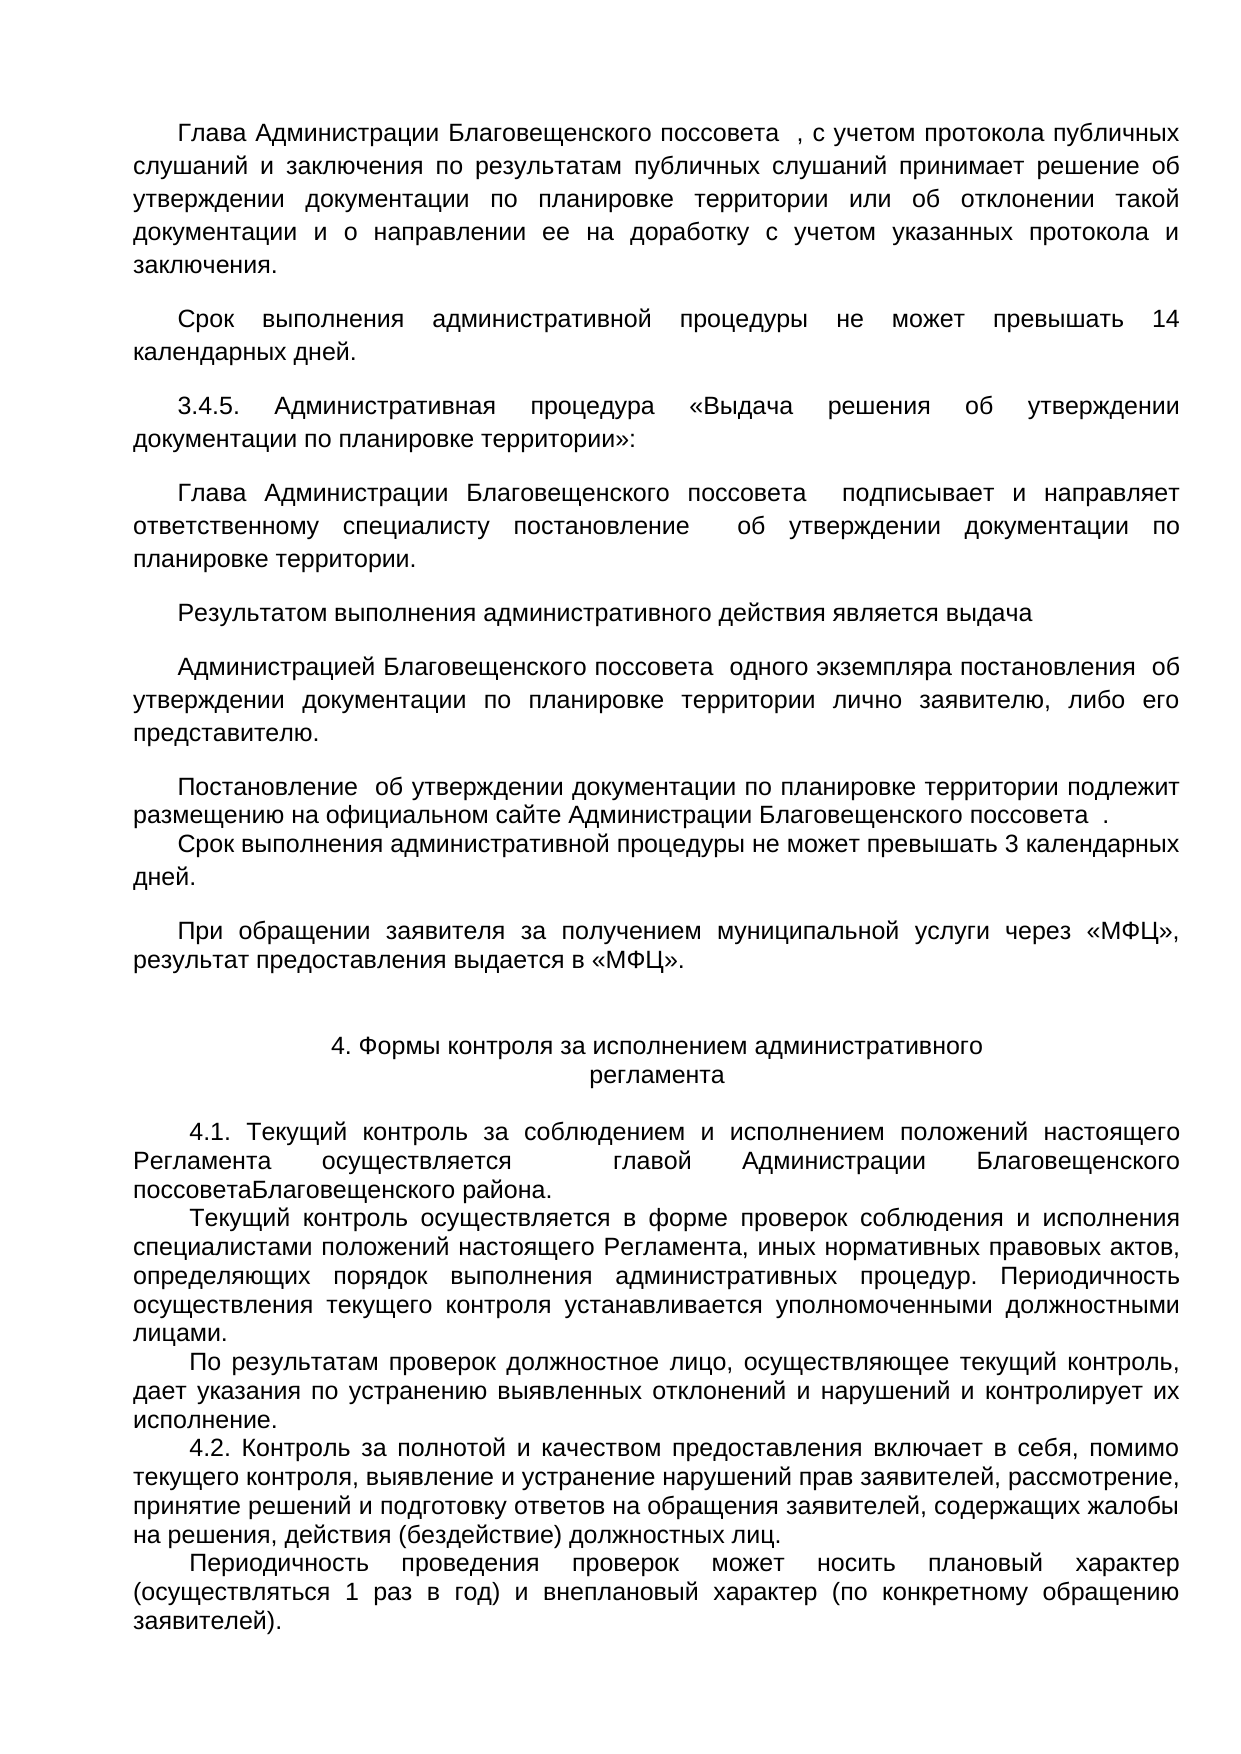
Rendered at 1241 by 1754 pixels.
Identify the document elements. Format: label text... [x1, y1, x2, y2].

text Срок выполнения административной процедуры не может превышать 14 календарных дней. [133, 304, 1181, 366]
text Срок выполнения административной процедуры не может превышать 3 календарных дней. [133, 829, 1181, 891]
text Глава Администрации Благовещенского поссовета подписывает и направляет ответственному специалисту постановление об утверждении документации по планировке территории. [133, 478, 1181, 573]
text По результатам проверок должностное лицо, осуществляющее текущий контроль, дает указания по устранению выявленных отклонений и нарушений и контролирует их исполнение. [133, 1347, 1181, 1433]
text Результатом выполнения административного действия является выдача [133, 598, 1181, 626]
text Глава Администрации Благовещенского поссовета , с учетом протокола публичных слушаний и заключения по результатам публичных слушаний принимает решение об утверждении документации по планировке территории или об отклонении такой документации и о направлении ее на доработку с учетом указанных протокола и заключения. [133, 118, 1181, 279]
text регламента [133, 1059, 1181, 1088]
text 4.2. Контроль за полнотой и качеством предоставления включает в себя, помимо текущего контроля, выявление и устранение нарушений прав заявителей, рассмотрение, принятие решений и подготовку ответов на обращения заявителей, содержащих жалобы на решения, действия (бездействие) должностных лиц. [133, 1433, 1181, 1548]
text При обращении заявителя за получением муниципальной услуги через «МФЦ», результат предоставления выдается в «МФЦ». [133, 916, 1181, 973]
text Постановление об утверждении документации по планировке территории подлежит размещению на официальном сайте Администрации Благовещенского поссовета . [133, 771, 1182, 829]
text Администрацией Благовещенского поссовета одного экземпляра постановления об утверждении документации по планировке территории лично заявителю, либо его представителю. [133, 652, 1181, 746]
text Периодичность проведения проверок может носить плановый характер (осуществляться 1 раз в год) и внеплановый характер (по конкретному обращению заявителей). [133, 1548, 1181, 1634]
text 4.1. Текущий контроль за соблюдением и исполнением положений настоящего Регламента осуществляется главой Администрации Благовещенского поссоветаБлаговещенского района. [133, 1117, 1181, 1203]
text Текущий контроль осуществляется в форме проверок соблюдения и исполнения специалистами положений настоящего Регламента, иных нормативных правовых актов, определяющих порядок выполнения административных процедур. Периодичность осуществления текущего контроля устанавливается уполномоченными должностными лицами. [133, 1203, 1181, 1347]
text 4. Формы контроля за исполнением административного [133, 1031, 1181, 1059]
text 3.4.5. Административная процедура «Выдача решения об утверждении документации по планировке территории»: [133, 391, 1181, 453]
